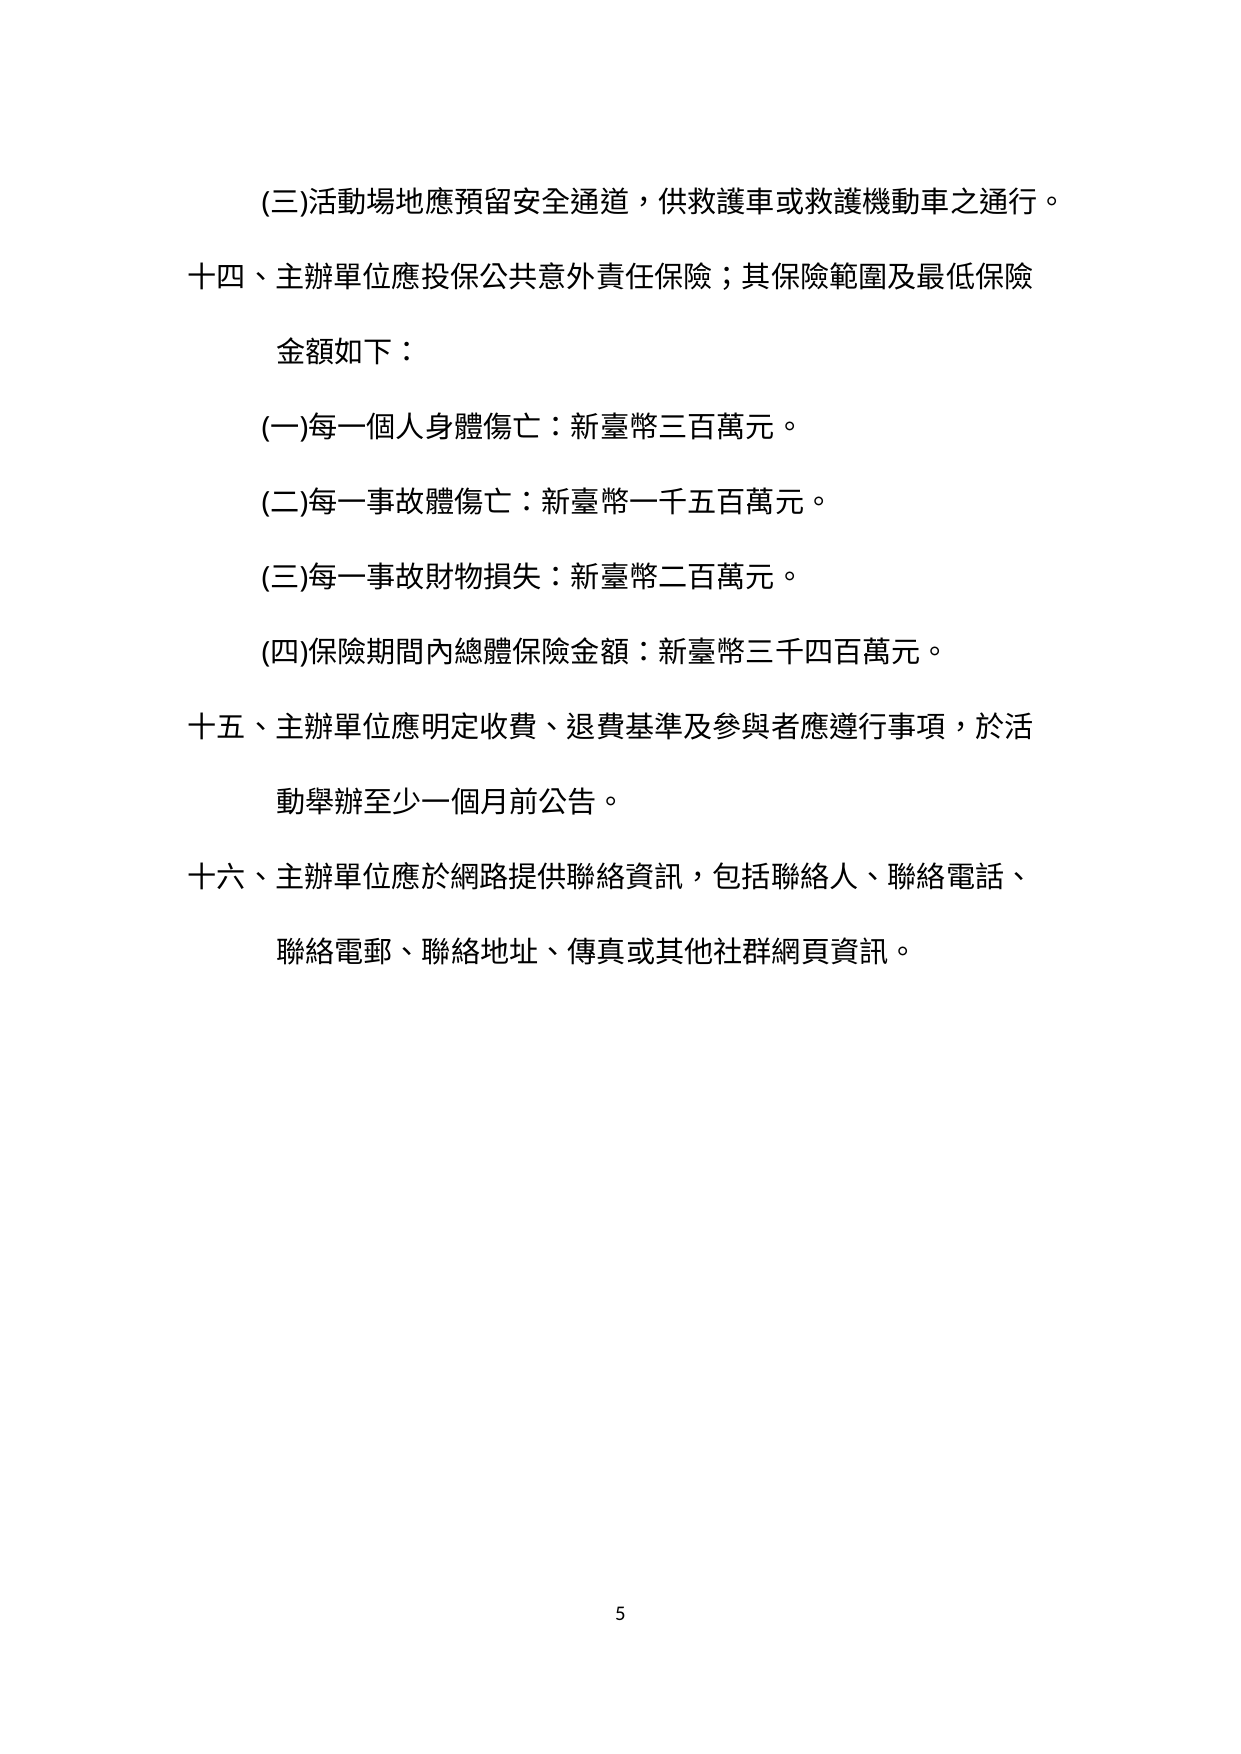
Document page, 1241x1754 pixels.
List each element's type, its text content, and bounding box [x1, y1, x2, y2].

text 十五、主辦單位應明定收費、退費基準及參與者應遵行事項，於活動舉辦至少一個月前公告。 [187, 687, 1053, 837]
text 十四、主辦單位應投保公共意外責任保險；其保險範圍及最低保險金額如下： [187, 237, 1053, 387]
list 保險期間內總體保險金額：新臺幣三千四百萬元。 [261, 612, 1053, 687]
list 每一事故體傷亡：新臺幣一千五百萬元。 [261, 462, 1053, 537]
list 活動場地應預留安全通道，供救護車或救護機動車之通行。 [261, 162, 1053, 237]
list 每一個人身體傷亡：新臺幣三百萬元。 [261, 387, 1053, 462]
list 每一事故財物損失：新臺幣二百萬元。 [261, 537, 1053, 612]
text 十六、主辦單位應於網路提供聯絡資訊，包括聯絡人、聯絡電話、聯絡電郵、聯絡地址、傳真或其他社群網頁資訊。 [187, 837, 1053, 987]
